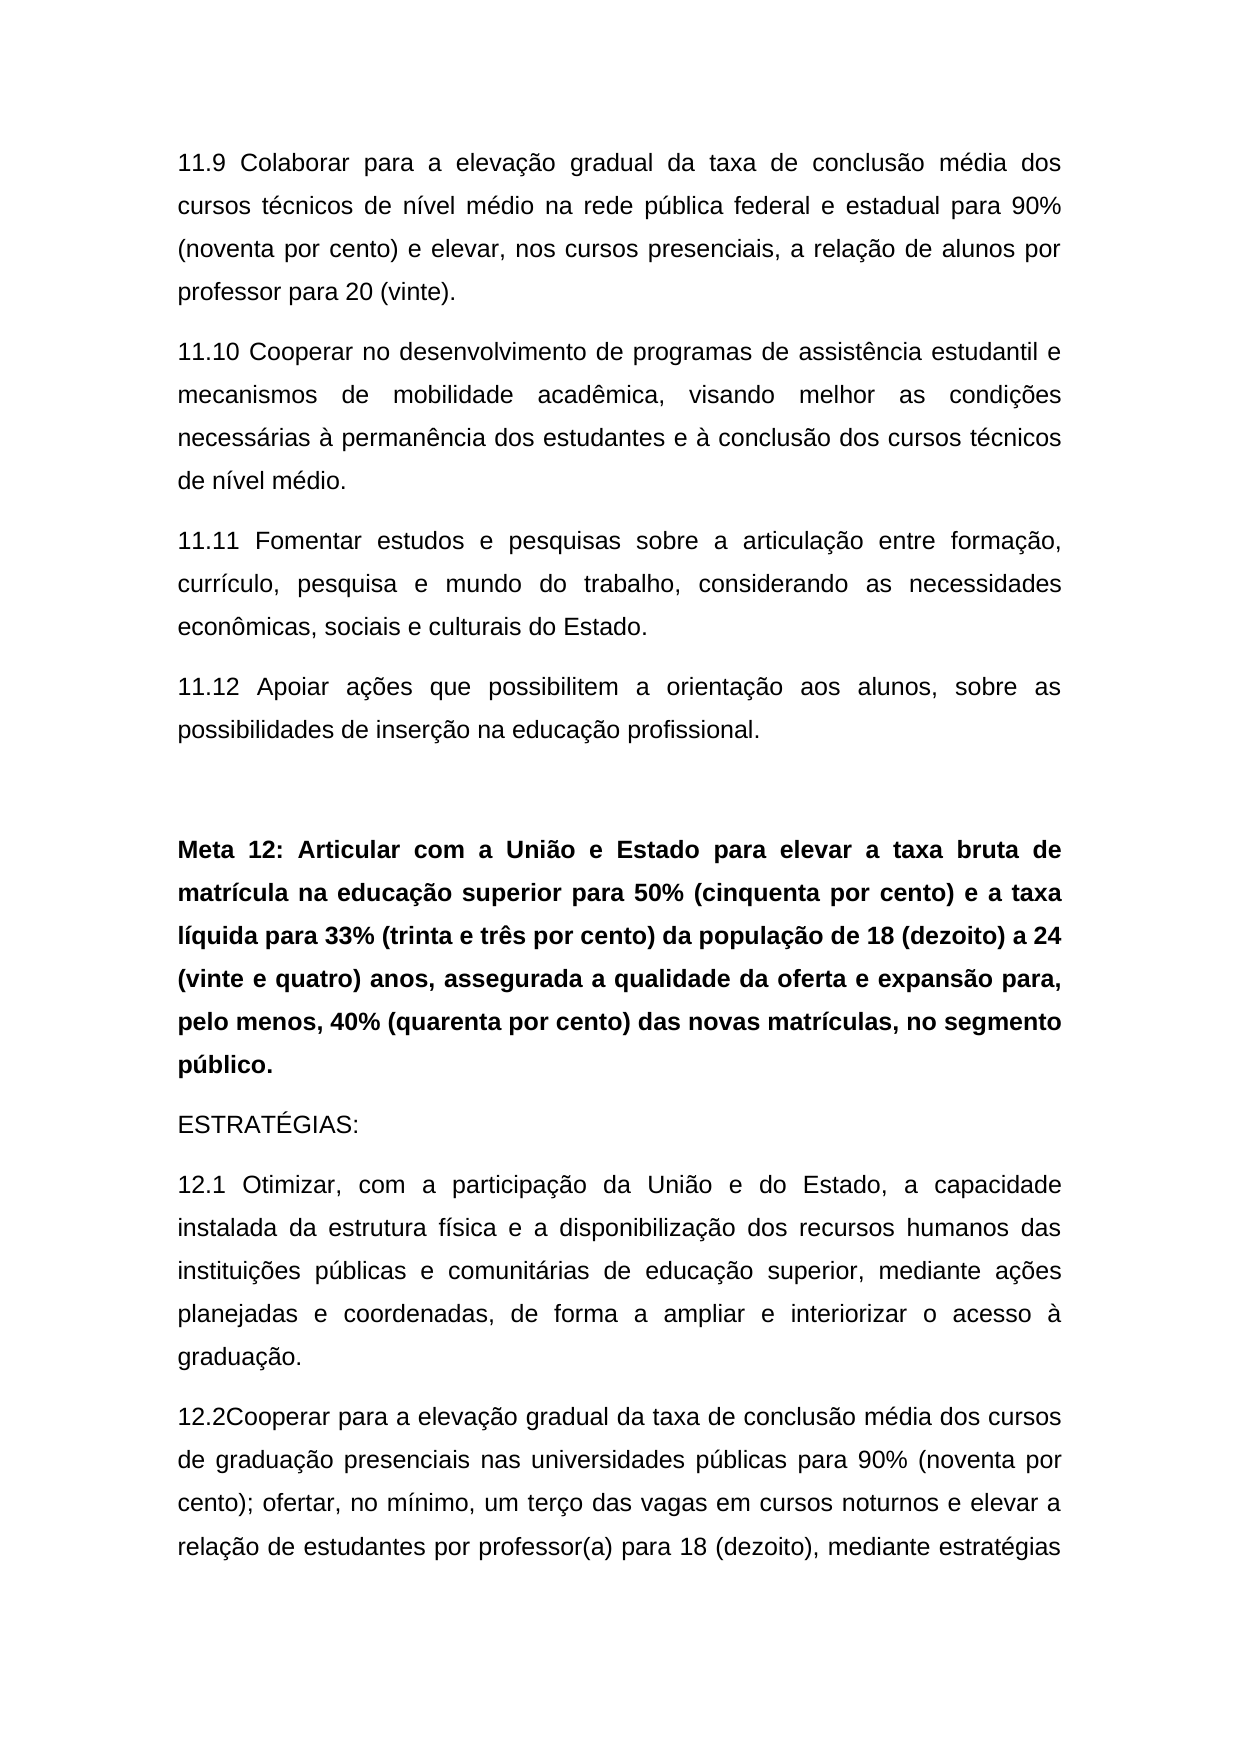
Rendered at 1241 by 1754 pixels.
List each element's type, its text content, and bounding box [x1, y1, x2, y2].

text 11.11 Fomentar estudos e pesquisas sobre a articulação entre formação, currículo, pesquisa e mundo do trabalho, considerando as necessidades econômicas, sociais e culturais do Estado. [177, 526, 1063, 641]
text 12.1 Otimizar, com a participação da União e do Estado, a capacidade instalada da estrutura física e a disponibilização dos recursos humanos das instituições públicas e comunitárias de educação superior, mediante ações planejadas e coordenadas, de forma a ampliar e interiorizar o acesso à graduação. [177, 1170, 1063, 1371]
text ESTRATÉGIAS: [177, 1110, 1063, 1139]
text 11.12 Apoiar ações que possibilitem a orientação aos alunos, sobre as possibilidades de inserção na educação profissional. [177, 672, 1063, 744]
text 11.9 Colaborar para a elevação gradual da taxa de conclusão média dos cursos técnicos de nível médio na rede pública federal e estadual para 90% (noventa por cento) e elevar, nos cursos presenciais, a relação de alunos por professor para 20 (vinte). [177, 148, 1063, 306]
text Meta 12: Articular com a União e Estado para elevar a taxa bruta de matrícula na educação superior para 50% (cinquenta por cento) e a taxa líquida para 33% (trinta e três por cento) da população de 18 (dezoito) a 24 (vinte e quatro) anos, assegurada a qualidade da oferta e expansão para, pelo menos, 40% (quarenta por cento) das novas matrículas, no segmento público. [177, 835, 1063, 1079]
text 11.10 Cooperar no desenvolvimento de programas de assistência estudantil e mecanismos de mobilidade acadêmica, visando melhor as condições necessárias à permanência dos estudantes e à conclusão dos cursos técnicos de nível médio. [177, 337, 1063, 495]
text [177, 1402, 1063, 1560]
